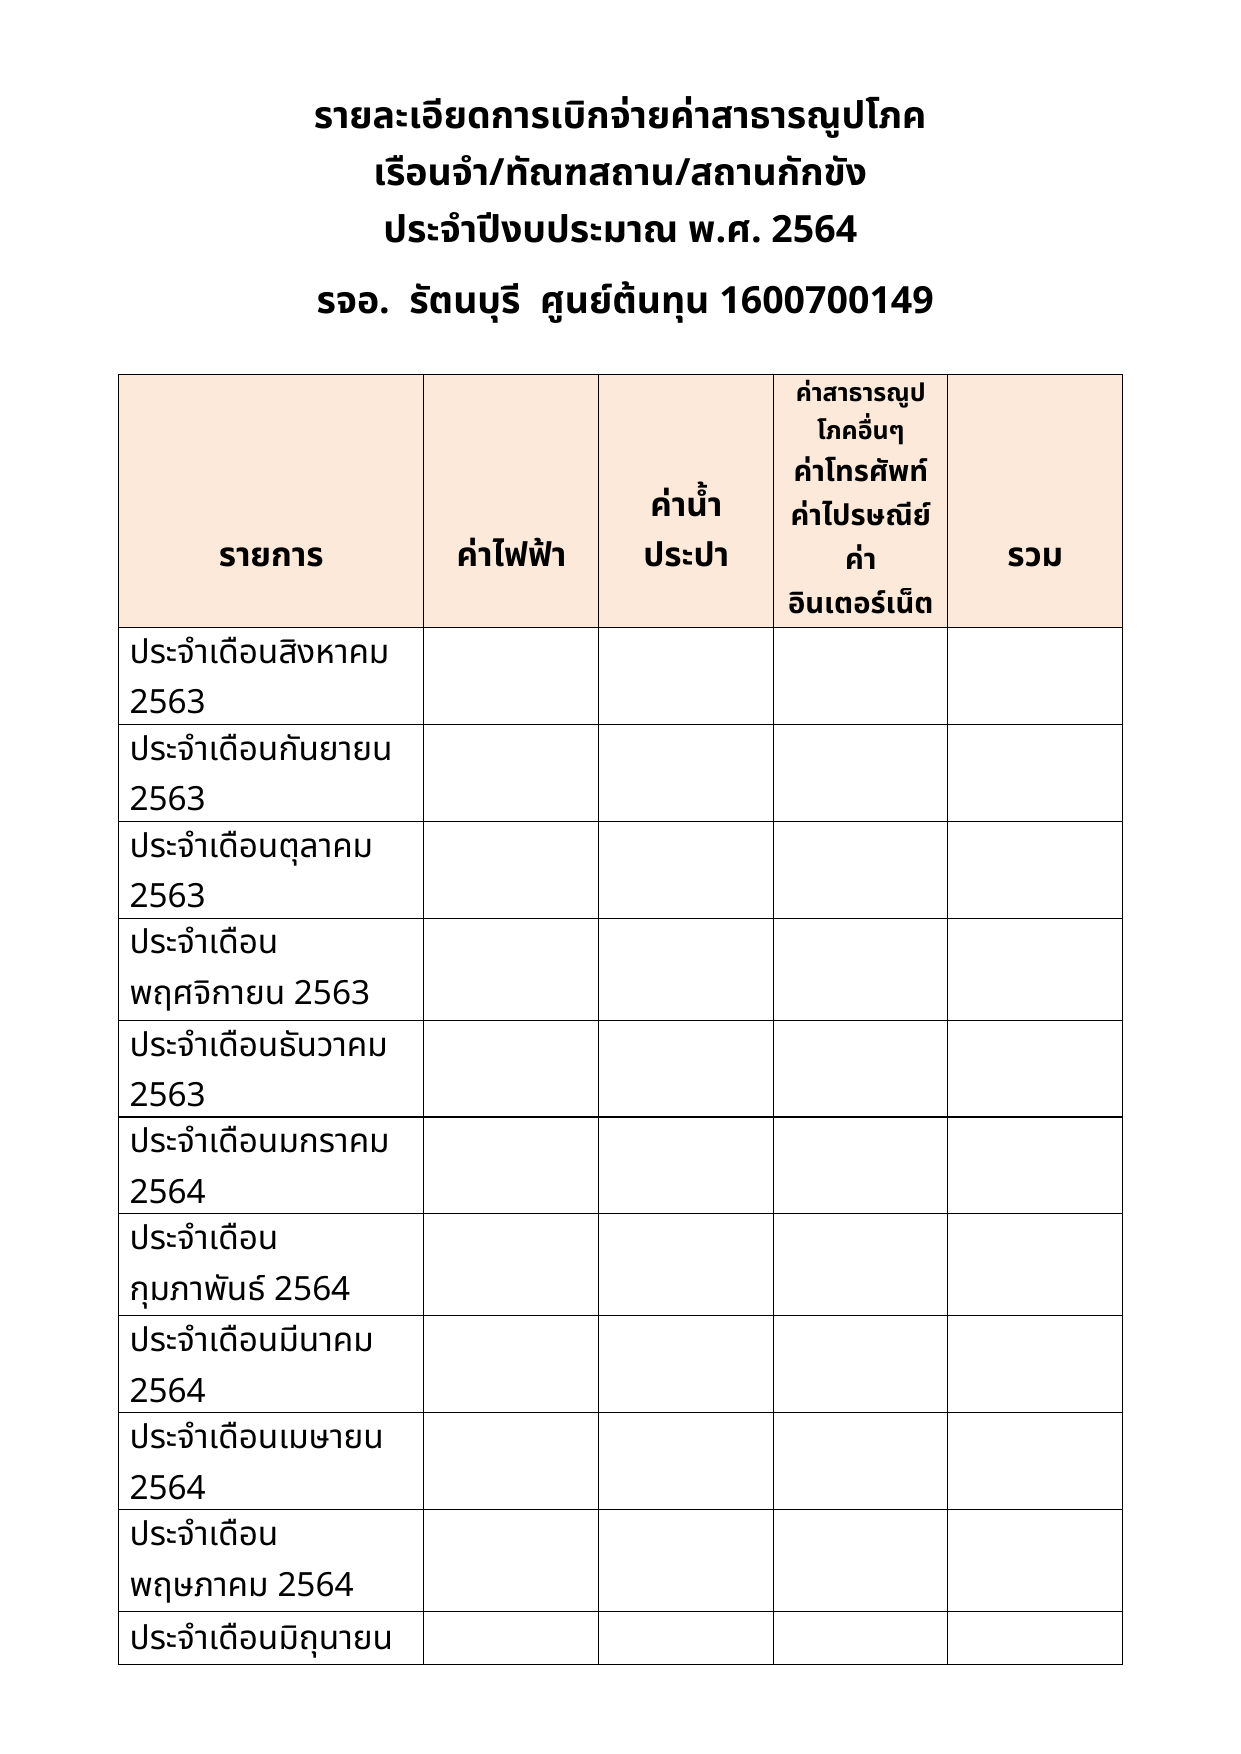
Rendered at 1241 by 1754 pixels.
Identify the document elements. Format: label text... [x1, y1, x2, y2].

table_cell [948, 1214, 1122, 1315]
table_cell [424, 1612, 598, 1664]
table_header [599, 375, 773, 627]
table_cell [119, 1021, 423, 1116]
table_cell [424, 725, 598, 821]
text รายละเอียดการเบิกจ่ายค่าสาธารณูปโภค [118, 89, 1122, 145]
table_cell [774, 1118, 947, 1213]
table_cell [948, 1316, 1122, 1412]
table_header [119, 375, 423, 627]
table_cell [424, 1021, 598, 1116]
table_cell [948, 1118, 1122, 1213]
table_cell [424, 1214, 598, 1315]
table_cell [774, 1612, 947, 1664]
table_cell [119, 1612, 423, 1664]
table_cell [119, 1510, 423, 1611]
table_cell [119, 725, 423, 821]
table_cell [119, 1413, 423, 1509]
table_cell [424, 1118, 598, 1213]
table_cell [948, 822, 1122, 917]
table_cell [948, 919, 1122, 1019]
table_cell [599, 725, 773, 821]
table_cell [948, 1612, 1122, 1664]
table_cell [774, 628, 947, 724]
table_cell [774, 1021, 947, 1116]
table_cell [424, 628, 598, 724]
text เรือนจำ/ทัณฑสถาน/สถานกักขัง [118, 145, 1122, 202]
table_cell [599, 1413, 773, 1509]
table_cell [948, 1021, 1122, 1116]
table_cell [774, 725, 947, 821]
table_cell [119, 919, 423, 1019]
text รจอ. รัตนบุรี ศูนย์ต้นทุน 1600700149 [118, 273, 1122, 330]
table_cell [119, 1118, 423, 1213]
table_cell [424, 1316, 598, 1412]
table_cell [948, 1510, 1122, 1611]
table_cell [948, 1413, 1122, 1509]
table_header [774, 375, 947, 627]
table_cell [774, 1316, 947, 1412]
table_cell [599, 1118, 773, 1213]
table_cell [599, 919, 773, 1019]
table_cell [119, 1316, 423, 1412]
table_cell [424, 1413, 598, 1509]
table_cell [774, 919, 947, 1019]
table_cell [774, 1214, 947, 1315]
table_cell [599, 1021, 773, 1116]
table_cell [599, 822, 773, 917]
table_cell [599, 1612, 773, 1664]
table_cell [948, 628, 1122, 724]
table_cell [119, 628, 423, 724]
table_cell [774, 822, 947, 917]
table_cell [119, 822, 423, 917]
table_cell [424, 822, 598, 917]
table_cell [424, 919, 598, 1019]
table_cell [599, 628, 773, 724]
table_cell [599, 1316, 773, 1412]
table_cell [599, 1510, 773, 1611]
text ประจำปีงบประมาณ พ.ศ. 2564 [118, 202, 1122, 259]
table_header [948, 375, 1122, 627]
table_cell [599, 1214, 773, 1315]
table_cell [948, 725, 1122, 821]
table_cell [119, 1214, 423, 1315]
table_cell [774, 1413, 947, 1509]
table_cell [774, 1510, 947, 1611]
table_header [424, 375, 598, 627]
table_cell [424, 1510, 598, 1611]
